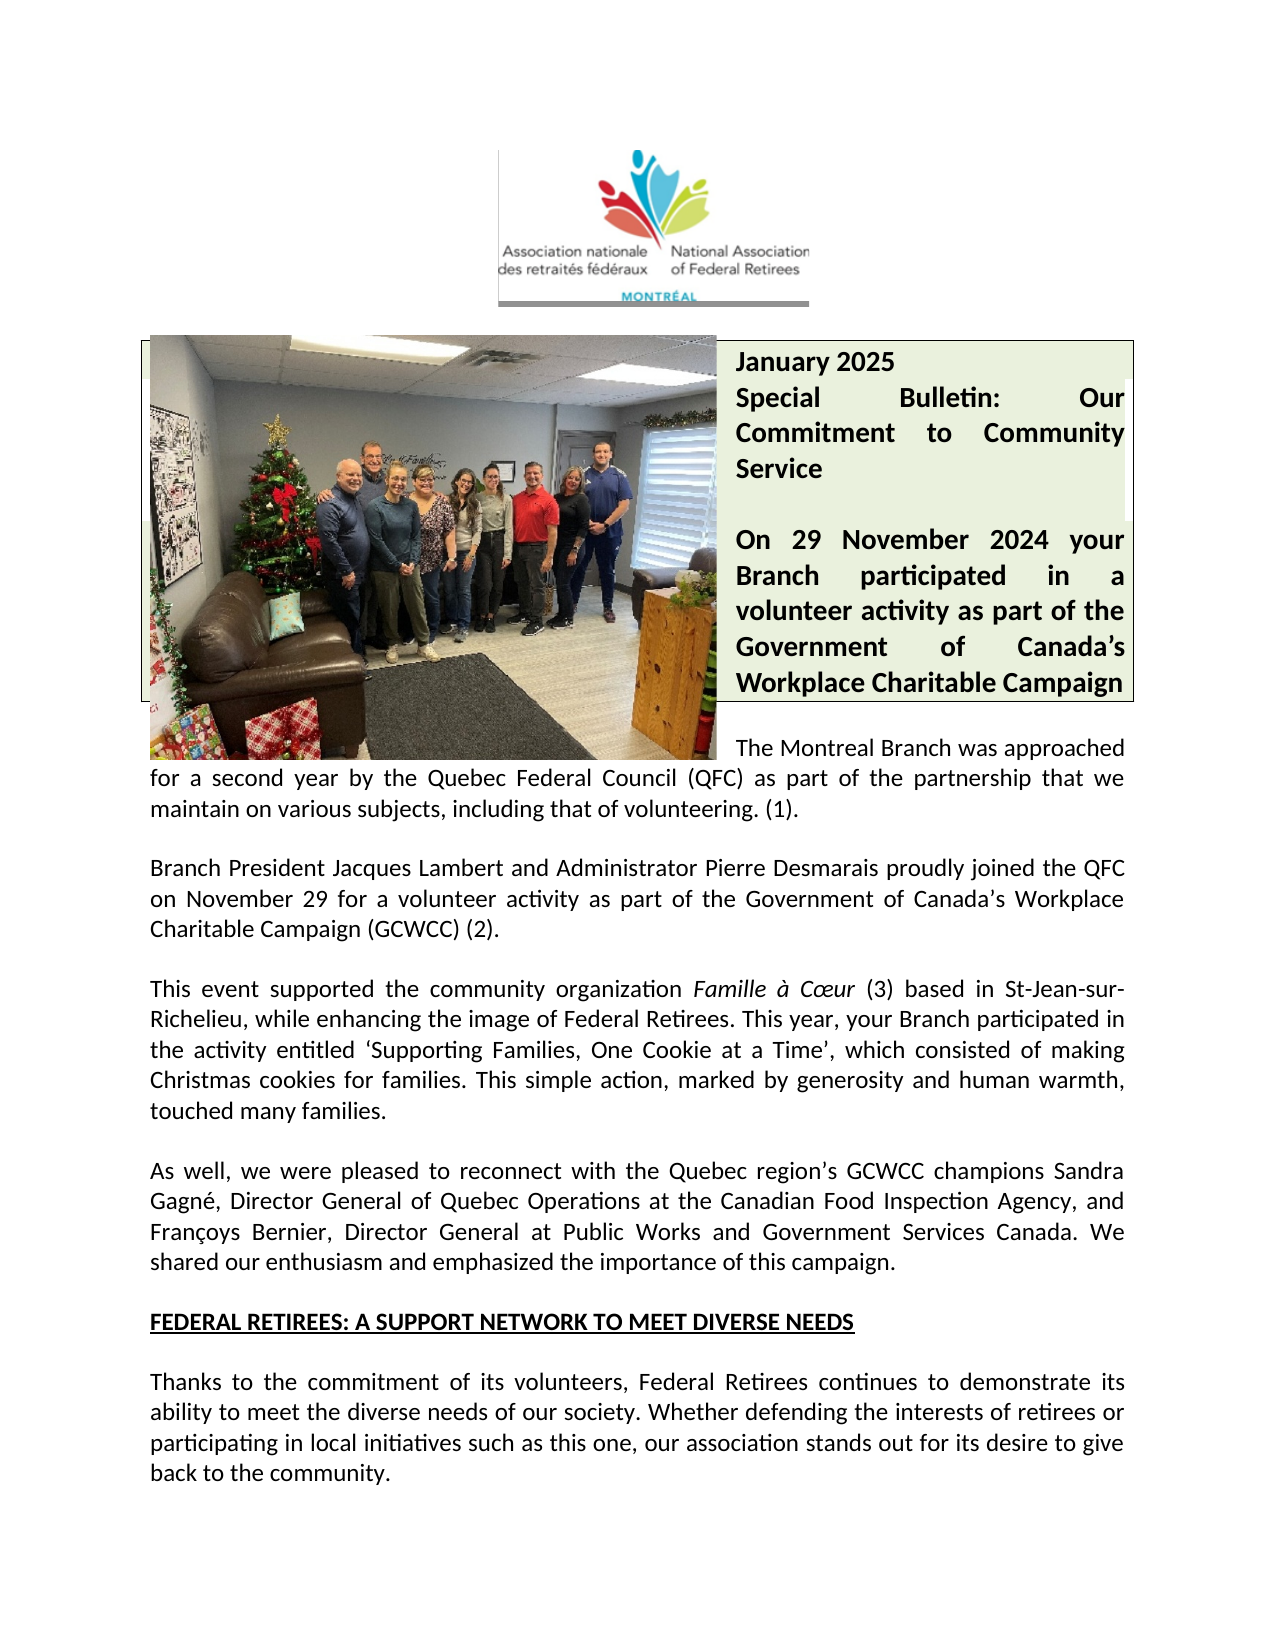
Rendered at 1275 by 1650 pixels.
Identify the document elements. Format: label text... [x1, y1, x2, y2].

picture [150, 335, 717, 760]
text Branch President Jacques Lambert and Administrator Pierre Desmarais proudly joined the QFC on November 29 for a volunteer activity as part of the Government of Canada’s Workplace Charitable Campaign (GCWCC) (2). [150, 852, 1125, 944]
text As well, we were pleased to reconnect with the Quebec region’s GCWCC champions Sandra Gagné, Director General of Quebec Operations at the Canadian Food Inspection Agency, and Françoys Bernier, Director General at Public Works and Government Services Canada. We shared our enthusiasm and emphasized the importance of this campaign. [150, 1155, 1125, 1277]
text January 2025 [717, 341, 1133, 379]
picture [496, 150, 810, 307]
text The Montreal Branch was approached for a second year by the Quebec Federal Council (QFC) as part of the partnership that we maintain on various subjects, including that of volunteering. (1). [150, 732, 1125, 823]
text On 29 November 2024 your Branch participated in a volunteer activity as part of the Government of Canada’s Workplace Charitable Campaign [717, 518, 1133, 701]
text Special Bulletin: Our Commitment to Community Service [717, 379, 1125, 486]
text This event supported the community organization Famille à Cœur (3) based in St-Jean-sur-Richelieu, while enhancing the image of Federal Retirees. This year, your Branch participated in the activity entitled ‘Supporting Families, One Cookie at a Time’, which consisted of making Christmas cookies for families. This simple action, marked by generosity and human warmth, touched many families. [150, 973, 1125, 1126]
text Thanks to the commitment of its volunteers, Federal Retirees continues to demonstrate its ability to meet the diverse needs of our society. Whether defending the interests of retirees or participating in local initiatives such as this one, our association stands out for its desire to give back to the community. [150, 1366, 1125, 1488]
text FEDERAL RETIREES: A SUPPORT NETWORK TO MEET DIVERSE NEEDS [150, 1306, 1125, 1337]
